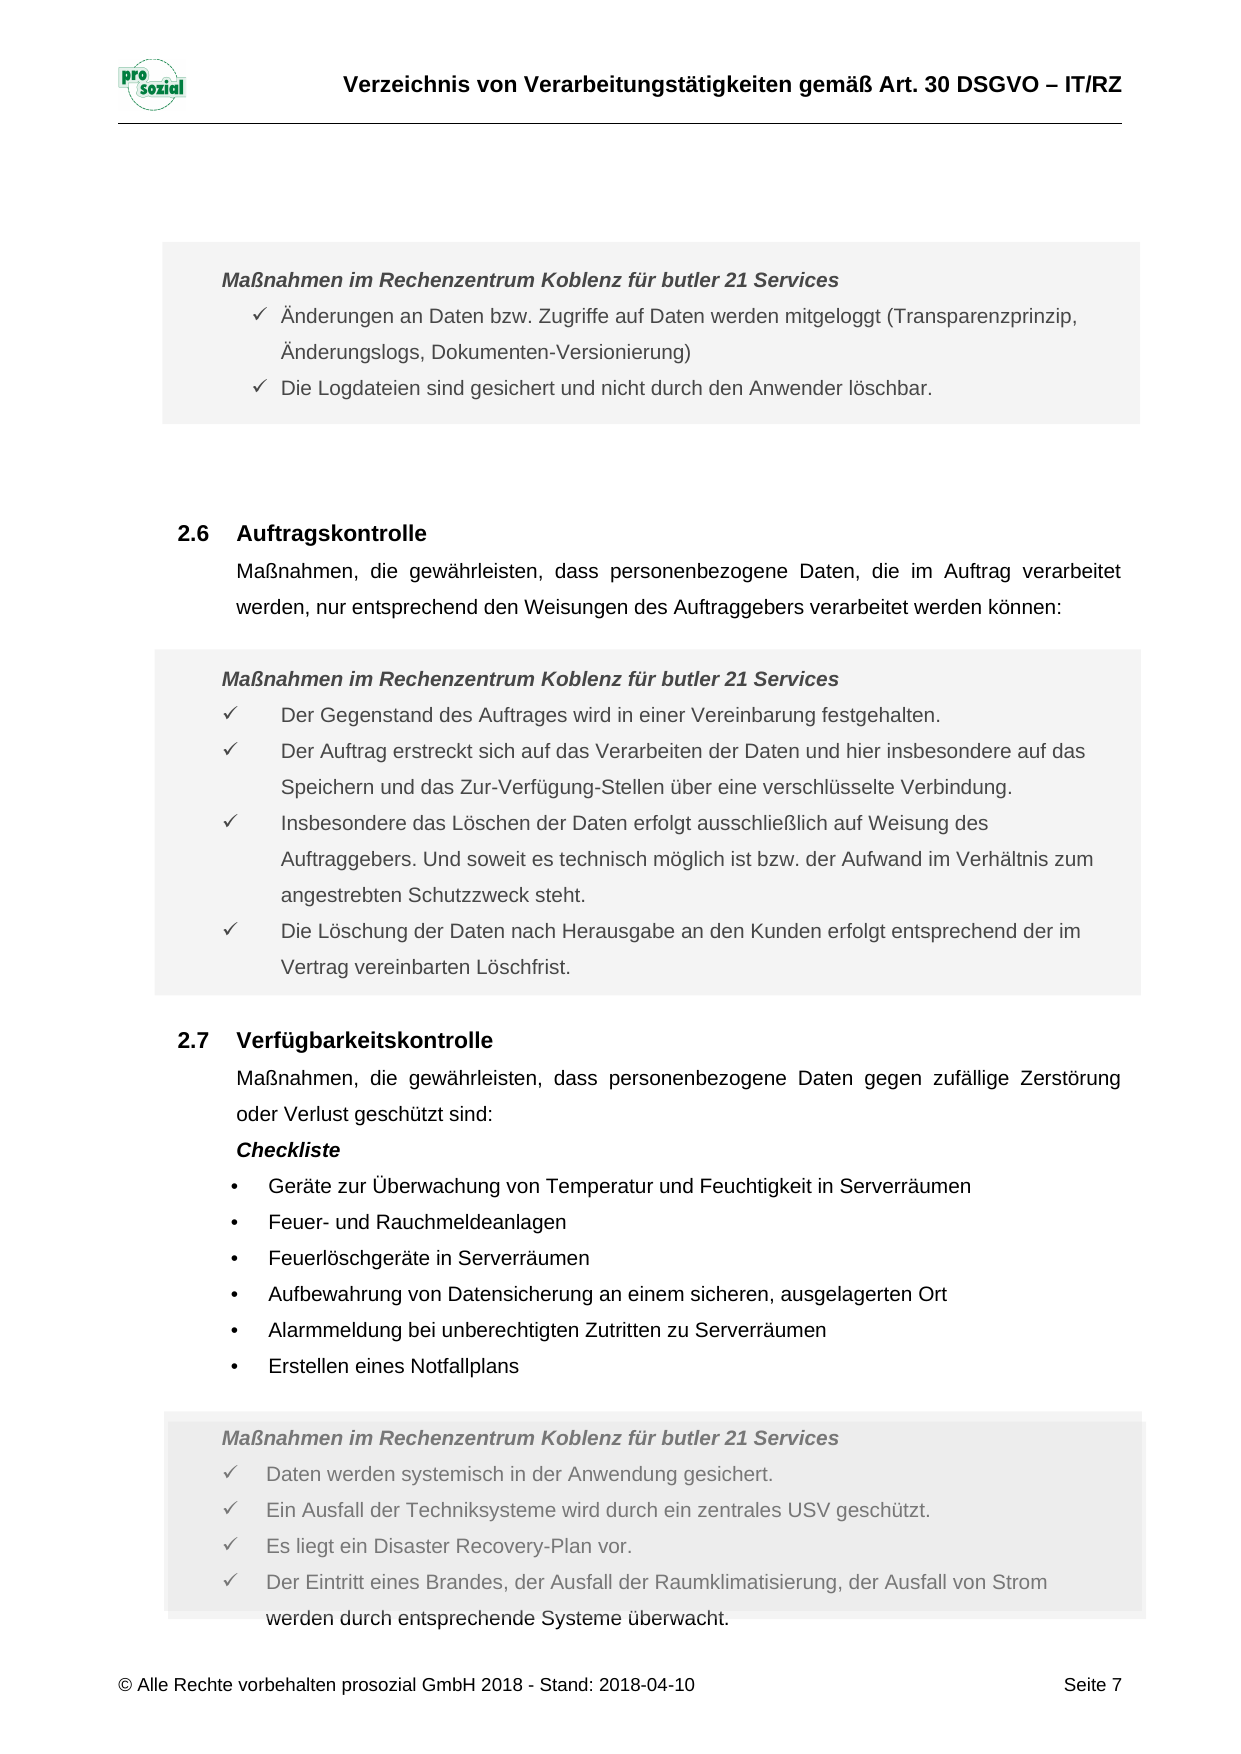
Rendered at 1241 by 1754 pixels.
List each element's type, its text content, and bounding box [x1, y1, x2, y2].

text Maßnahmen, die gewährleisten, dass personenbezogene Daten gegen zufällige Zerstörung oder Verlust geschützt sind: [236, 1066, 1122, 1126]
list Alarmmeldung bei unberechtigten Zutritten zu Serverräumen [231, 1318, 1122, 1342]
subtitle Verfügbarkeitskontrolle [177, 1027, 1122, 1053]
list Aufbewahrung von Datensicherung an einem sicheren, ausgelagerten Ort [231, 1282, 1122, 1306]
list Feuer- und Rauchmeldeanlagen [231, 1210, 1122, 1234]
list Erstellen eines Notfallplans [231, 1354, 1122, 1378]
picture [118, 59, 187, 111]
subtitle Auftragskontrolle [177, 520, 1122, 546]
list Geräte zur Überwachung von Temperatur und Feuchtigkeit in Serverräumen [231, 1174, 1122, 1198]
text Maßnahmen, die gewährleisten, dass personenbezogene Daten, die im Auftrag verarbeitet werden, nur entsprechend den Weisungen des Auftraggebers verarbeitet werden können: [236, 559, 1122, 619]
list Feuerlöschgeräte in Serverräumen [231, 1246, 1122, 1270]
text Checkliste [236, 1138, 1122, 1162]
